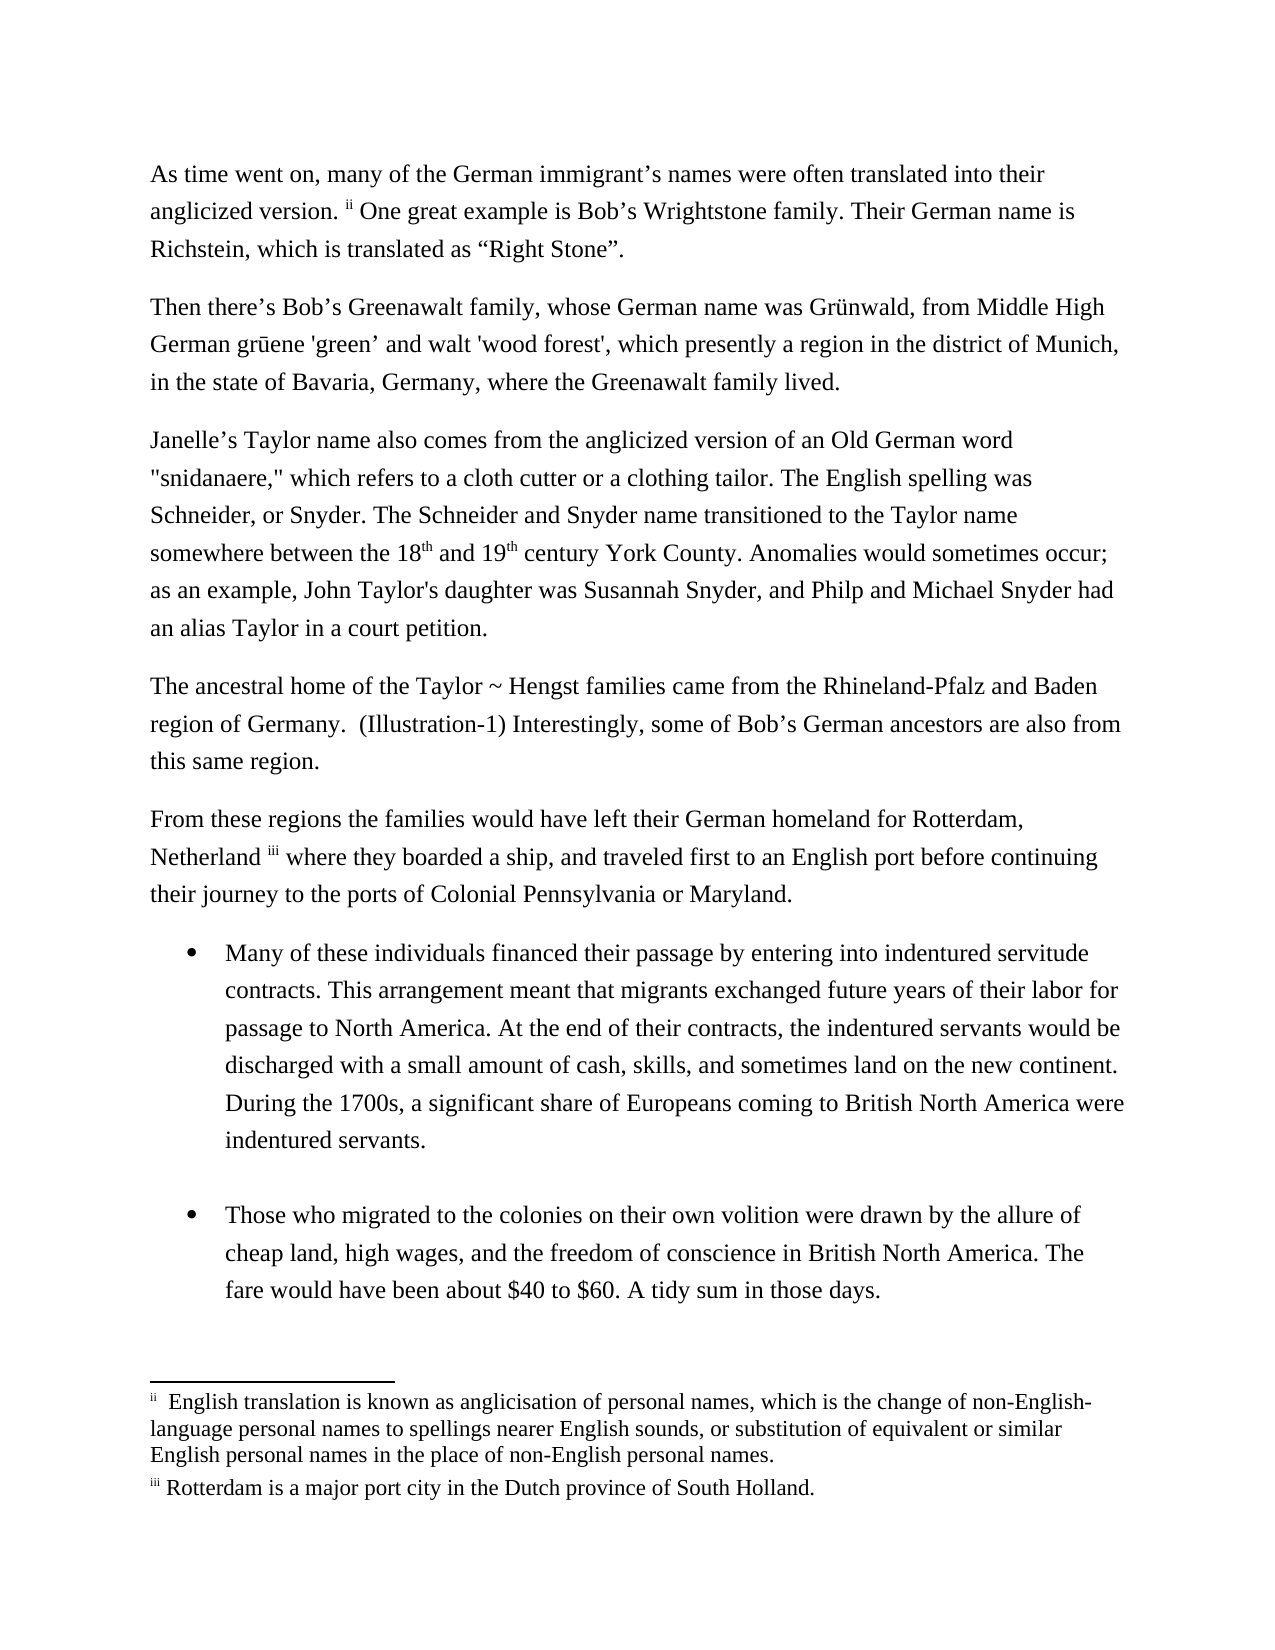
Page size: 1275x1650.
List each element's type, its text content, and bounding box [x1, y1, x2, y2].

text Then there’s Bob’s Greenawalt family, whose German name was Grünwald, from Middle High German grūene 'green’ and walt 'wood forest', which presently a region in the district of Munich, in the state of Bavaria, Germany, where the Greenawalt family lived. [150, 283, 1125, 396]
text Janelle’s Taylor name also comes from the anglicized version of an Old German word "snidanaere," which refers to a cloth cutter or a clothing tailor. The English spelling was Schneider, or Snyder. The Schneider and Snyder name transitioned to the Taylor name somewhere between the 18th and 19th century York County. Anomalies would sometimes occur; as an example, John Taylor's daughter was Susannah Snyder, and Philp and Michael Snyder had an alias Taylor in a court petition. [150, 417, 1125, 642]
text As time went on, many of the German immigrant’s names were often translated into their anglicized version. One great example is Bob’s Wrightstone family. Their German name is Richstein, which is translated as “Right Stone”. [150, 150, 1125, 262]
text From these regions the families would have left their German homeland for Rotterdam, Netherland where they boarded a ship, and traveled first to an English port before continuing their journey to the ports of Colonial Pennsylvania or Maryland. [150, 796, 1125, 908]
text The ancestral home of the Taylor ~ Hengst families came from the Rhineland-Pfalz and Baden region of Germany. (Illustration-1) Interestingly, some of Bob’s German ancestors are also from this same region. [150, 662, 1125, 775]
list Many of these individuals financed their passage by entering into indentured servitude contracts. This arrangement meant that migrants exchanged future years of their labor for passage to North America. At the end of their contracts, the indentured servants would be discharged with a small amount of cash, skills, and sometimes land on the new continent. During the 1700s, a significant share of Europeans coming to British North America were indentured servants. [187, 929, 1125, 1154]
list Those who migrated to the colonies on their own volition were drawn by the allure of cheap land, high wages, and the freedom of conscience in British North America. The fare would have been about $40 to $60. A tidy sum in those days. [187, 1192, 1125, 1304]
